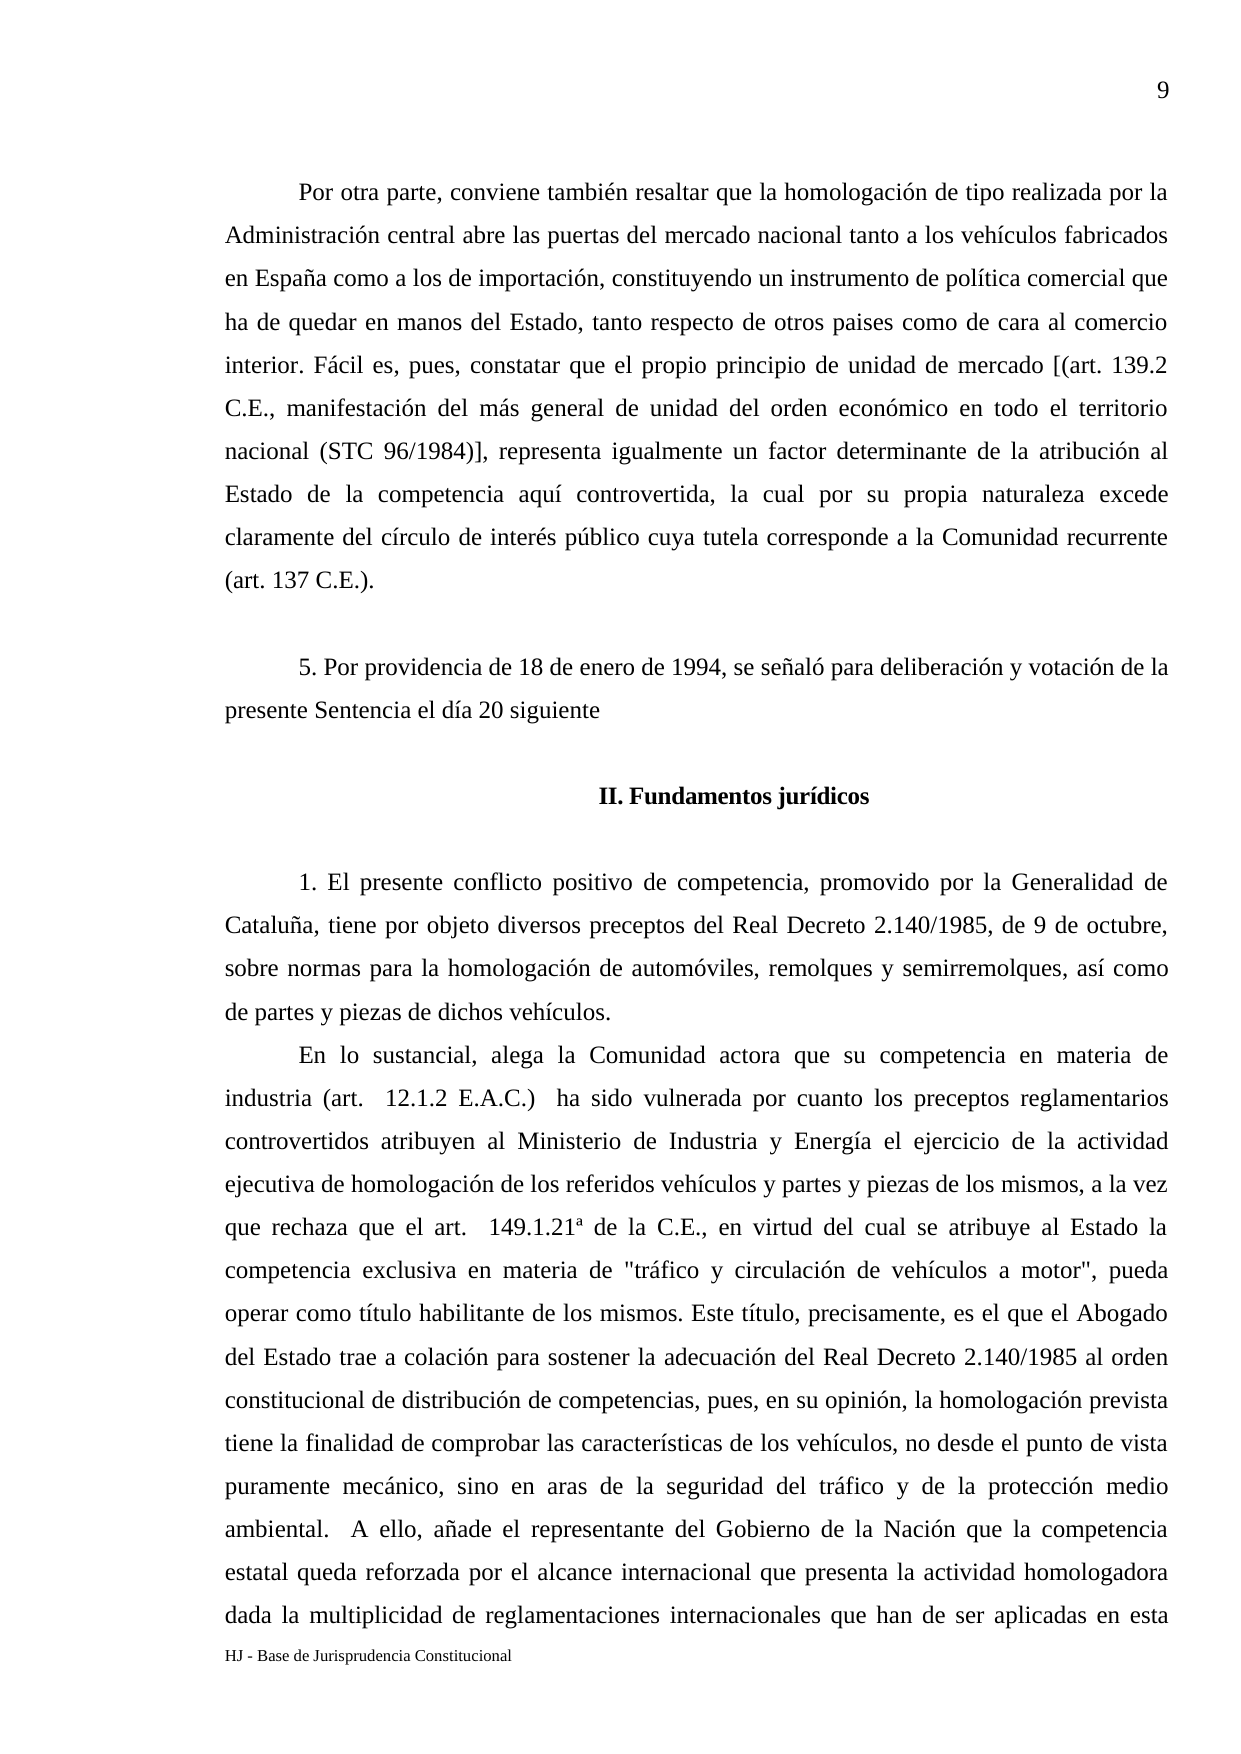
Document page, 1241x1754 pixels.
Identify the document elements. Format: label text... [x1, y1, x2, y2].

text Por otra parte, conviene también resaltar que la homologación de tipo realizada por la Administración central abre las puertas del mercado nacional tanto a los vehículos fabricados en España como a los de importación, constituyendo un instrumento de política comercial que ha de quedar en manos del Estado, tanto respecto de otros paises como de cara al comercio interior. Fácil es, pues, constatar que el propio principio de unidad de mercado [(art. 139.2 C.E., manifestación del más general de unidad del orden económico en todo el territorio nacional (STC 96/1984)], representa igualmente un factor determinante de la atribución al Estado de la competencia aquí controvertida, la cual por su propia naturaleza excede claramente del círculo de interés público cuya tutela corresponde a la Comunidad recurrente (art. 137 C.E.). [224, 177, 1169, 594]
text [224, 1040, 1169, 1629]
text 5. Por providencia de 18 de enero de 1994, se señaló para deliberación y votación de la presente Sentencia el día 20 siguiente [224, 652, 1169, 723]
text 1. El presente conflicto positivo de competencia, promovido por la Generalidad de Cataluña, tiene por objeto diversos preceptos del Real Decreto 2.140/1985, de 9 de octubre, sobre normas para la homologación de automóviles, remolques y semirremolques, así como de partes y piezas de dichos vehículos. [224, 867, 1169, 1025]
subtitle II. Fundamentos jurídicos [224, 781, 1169, 810]
